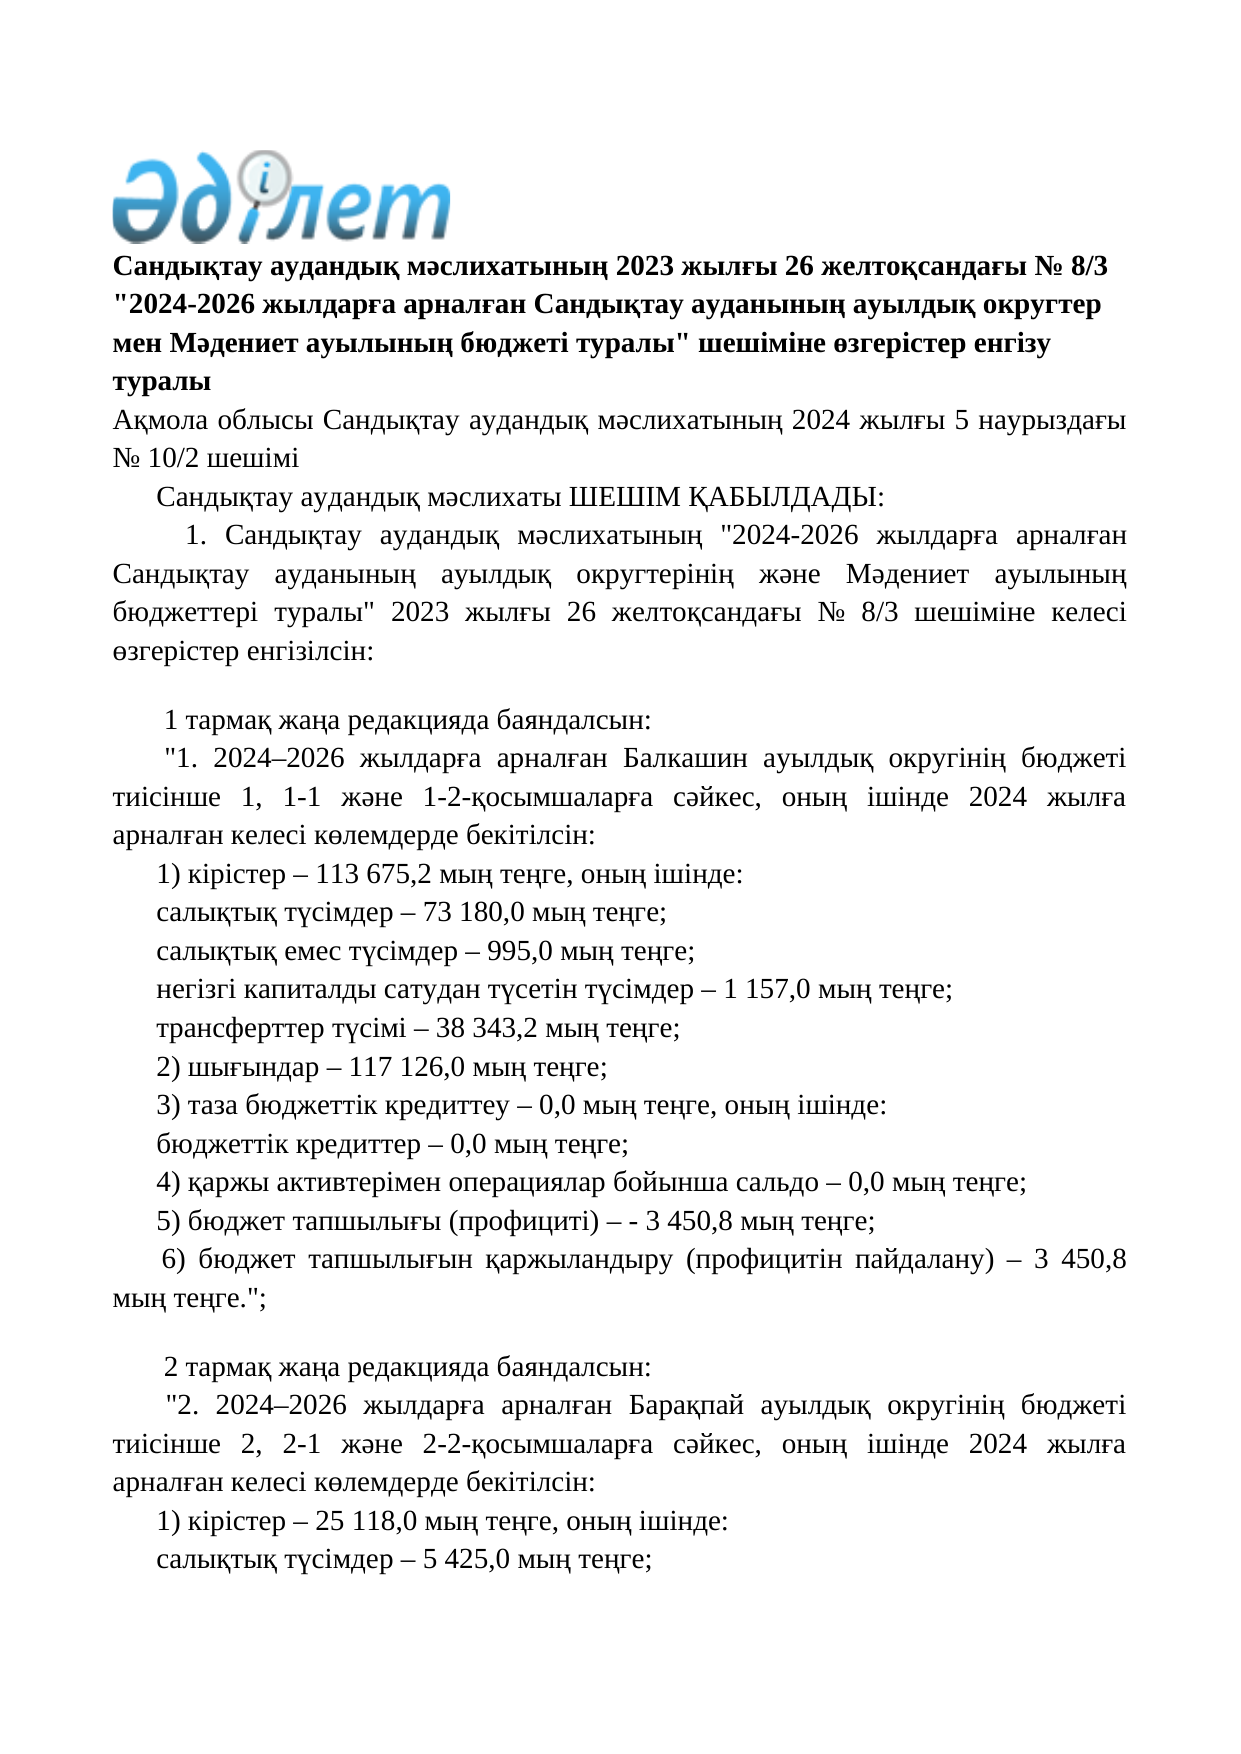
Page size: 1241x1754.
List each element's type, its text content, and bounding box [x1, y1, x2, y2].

text 4) қаржы активтерімен операциялар бойынша сальдо – 0,0 мың теңге; [112, 1164, 1128, 1198]
text 1) кірістер – 113 675,2 мың теңге, оның ішінде: [112, 856, 1128, 889]
text 3) таза бюджеттік кредиттеу – 0,0 мың теңге, оның ішінде: [112, 1087, 1128, 1121]
text 1) кірістер – 25 118,0 мың теңге, оның ішінде: [112, 1503, 1128, 1536]
picture [112, 150, 451, 244]
text бюджеттiк кредиттер – 0,0 мың теңге; [112, 1126, 1128, 1159]
text 6) бюджет тапшылығын қаржыландыру (профицитін пайдалану) – 3 450,8 мың теңге."; [112, 1241, 1128, 1313]
text Сандықтау аудандық мәслихатының 2023 жылғы 26 желтоқсандағы № 8/3 "2024-2026 жылдарға арналған Сандықтау ауданының ауылдық округтер мен Мәдениет ауылының бюджеті туралы" шешіміне өзгерістер енгізу туралы [112, 248, 1128, 397]
text 5) бюджет тапшылығы (профициті) – - 3 450,8 мың теңге; [112, 1203, 1128, 1236]
text "2. 2024–2026 жылдарға арналған Барақпай ауылдық округінің бюджеті тиісінше 2, 2-1 және 2-2-қосымшаларға сәйкес, оның ішінде 2024 жылға арналған келесі көлемдерде бекітілсін: [112, 1387, 1128, 1498]
text 1. Сандықтау аудандық мәслихатының "2024-2026 жылдарға арналған Сандықтау ауданының ауылдық округтерінің және Мәдениет ауылының бюджеттері туралы" 2023 жылғы 26 желтоқсандағы № 8/3 шешіміне келесі өзгерістер енгізілсін: [112, 517, 1128, 667]
text салықтық емес түсімдер – 995,0 мың теңге; [112, 933, 1128, 967]
text Ақмола облысы Сандықтау аудандық мәслихатының 2024 жылғы 5 наурыздағы № 10/2 шешімі [112, 402, 1128, 474]
text салықтық түсімдер – 73 180,0 мың теңге; [112, 894, 1128, 928]
text "1. 2024–2026 жылдарға арналған Балкашин ауылдық округінің бюджеті тиісінше 1, 1-1 және 1-2-қосымшаларға сәйкес, оның ішінде 2024 жылға арналған келесі көлемдерде бекітілсін: [112, 740, 1128, 851]
text 2 тармақ жаңа редакцияда баяндалсын: [112, 1349, 1128, 1382]
text трансферттер түсімі – 38 343,2 мың теңге; [112, 1010, 1128, 1044]
text Сандықтау аудандық мәслихаты ШЕШІМ ҚАБЫЛДАДЫ: [112, 479, 1128, 512]
text 2) шығындар – 117 126,0 мың теңге; [112, 1049, 1128, 1082]
text негізгі капиталды сатудан түсетін түсімдер – 1 157,0 мың теңге; [112, 972, 1128, 1005]
text салықтық түсімдер – 5 425,0 мың теңге; [112, 1541, 1128, 1575]
text 1 тармақ жаңа редакцияда баяндалсын: [112, 702, 1128, 735]
